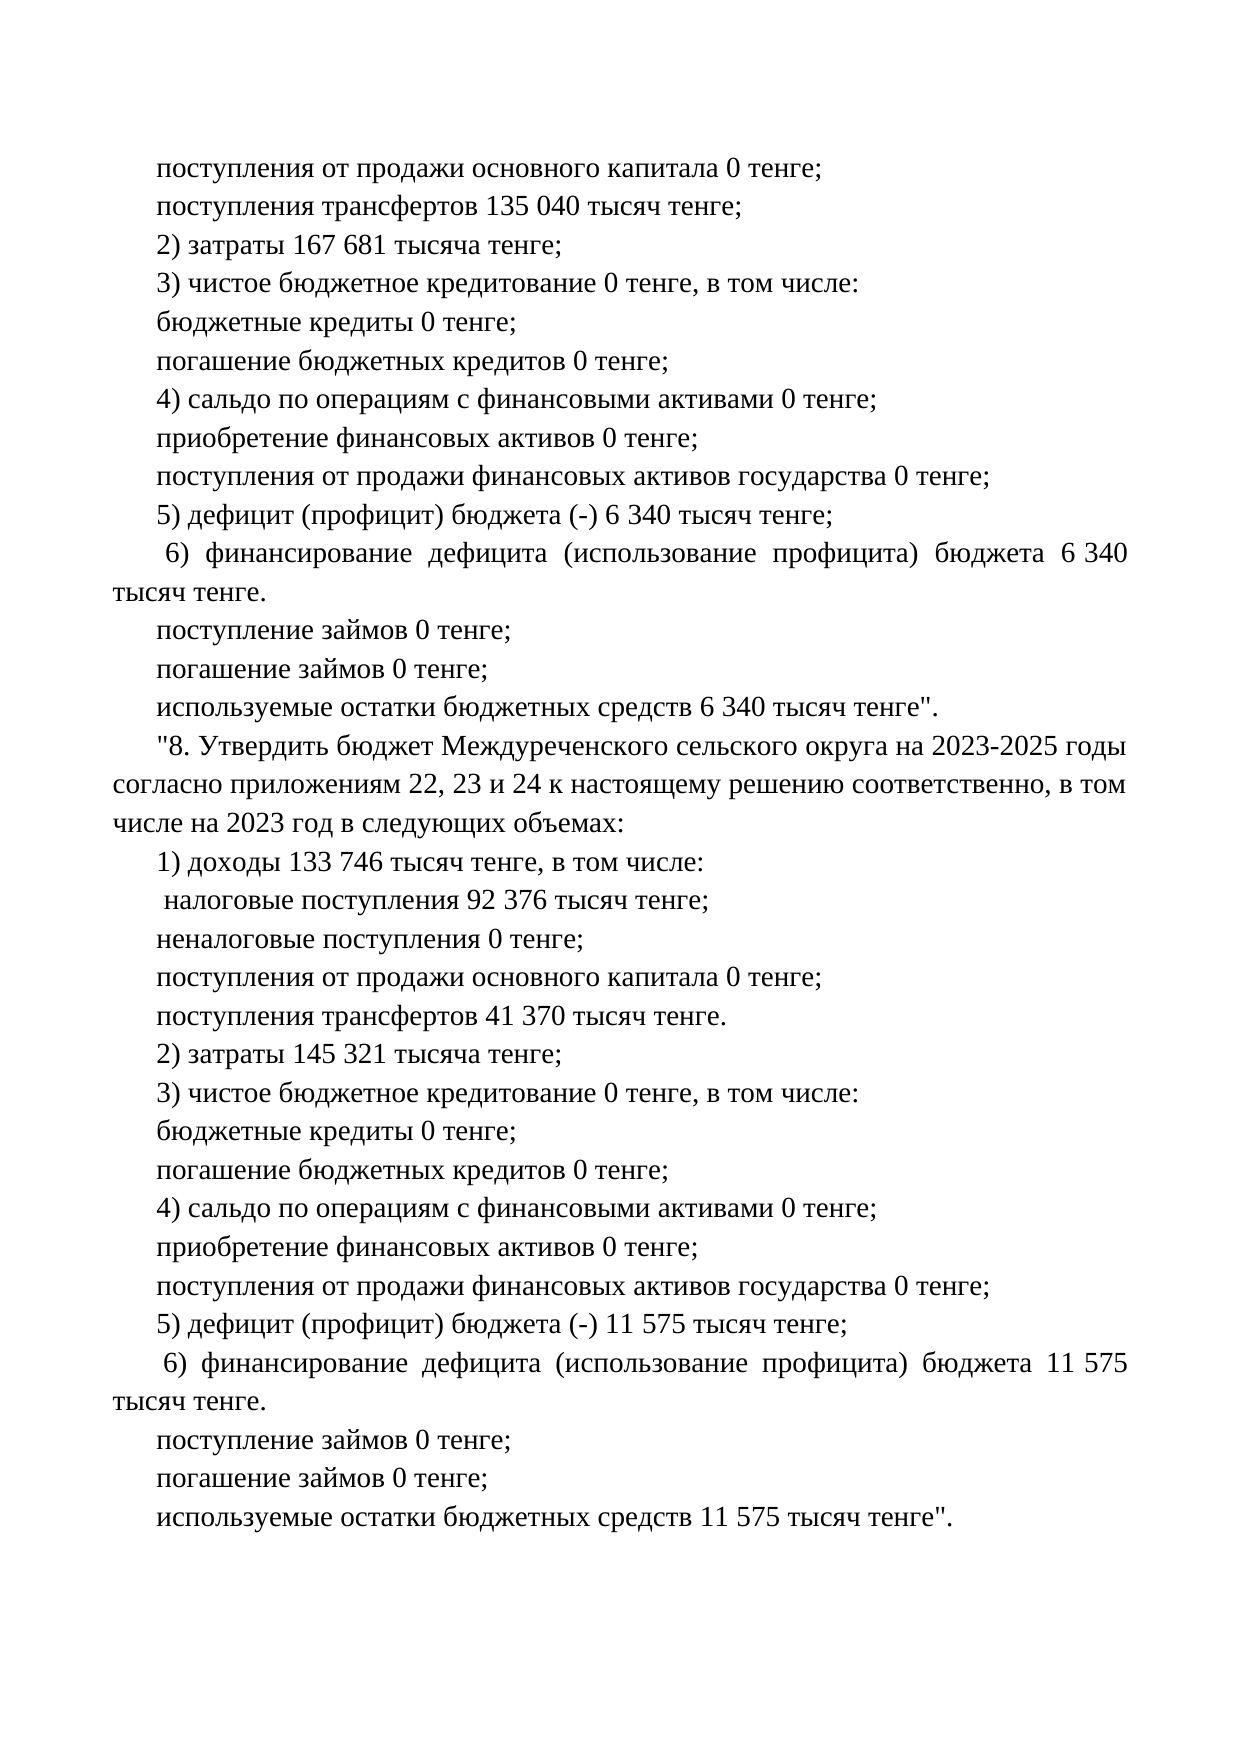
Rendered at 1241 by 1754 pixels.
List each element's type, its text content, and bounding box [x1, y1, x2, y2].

text поступления от продажи основного капитала 0 тенге; [112, 150, 1128, 183]
text бюджетные кредиты 0 тенге; [112, 1113, 1128, 1147]
text поступления от продажи основного капитала 0 тенге; [112, 959, 1128, 993]
text используемые остатки бюджетных средств 6 340 тысяч тенге". [112, 689, 1128, 723]
text 4) сальдо по операциям с финансовыми активами 0 тенге; [112, 1191, 1128, 1224]
text 2) затраты 145 321 тысяча тенге; [112, 1036, 1128, 1070]
text "8. Утвердить бюджет Междуреченского сельского округа на 2023-2025 годы согласно приложениям 22, 23 и 24 к настоящему решению соответственно, в том числе на 2023 год в следующих объемах: [112, 728, 1128, 839]
text поступление займов 0 тенге; [112, 612, 1128, 646]
text приобретение финансовых активов 0 тенге; [112, 420, 1128, 453]
text поступления трансфертов 41 370 тысяч тенге. [112, 998, 1128, 1031]
text 2) затраты 167 681 тысяча тенге; [112, 227, 1128, 261]
text 5) дефицит (профицит) бюджета (-) 11 575 тысяч тенге; [112, 1306, 1128, 1340]
text 4) сальдо по операциям с финансовыми активами 0 тенге; [112, 381, 1128, 415]
text 6) финансирование дефицита (использование профицита) бюджета 11 575 тысяч тенге. [112, 1345, 1128, 1417]
text 1) доходы 133 746 тысяч тенге, в том числе: [112, 844, 1128, 877]
text приобретение финансовых активов 0 тенге; [112, 1229, 1128, 1263]
text используемые остатки бюджетных средств 11 575 тысяч тенге". [112, 1499, 1128, 1532]
text поступления от продажи финансовых активов государства 0 тенге; [112, 458, 1128, 492]
text 6) финансирование дефицита (использование профицита) бюджета 6 340 тысяч тенге. [112, 535, 1128, 607]
text погашение займов 0 тенге; [112, 1460, 1128, 1494]
text погашение займов 0 тенге; [112, 651, 1128, 684]
text 3) чистое бюджетное кредитование 0 тенге, в том числе: [112, 266, 1128, 299]
text поступления от продажи финансовых активов государства 0 тенге; [112, 1268, 1128, 1301]
text налоговые поступления 92 376 тысяч тенге; [112, 882, 1128, 916]
text бюджетные кредиты 0 тенге; [112, 304, 1128, 338]
text погашение бюджетных кредитов 0 тенге; [112, 343, 1128, 376]
text 3) чистое бюджетное кредитование 0 тенге, в том числе: [112, 1075, 1128, 1108]
text поступления трансфертов 135 040 тысяч тенге; [112, 188, 1128, 222]
text неналоговые поступления 0 тенге; [112, 921, 1128, 954]
text погашение бюджетных кредитов 0 тенге; [112, 1152, 1128, 1186]
text поступление займов 0 тенге; [112, 1422, 1128, 1455]
text 5) дефицит (профицит) бюджета (-) 6 340 тысяч тенге; [112, 497, 1128, 530]
